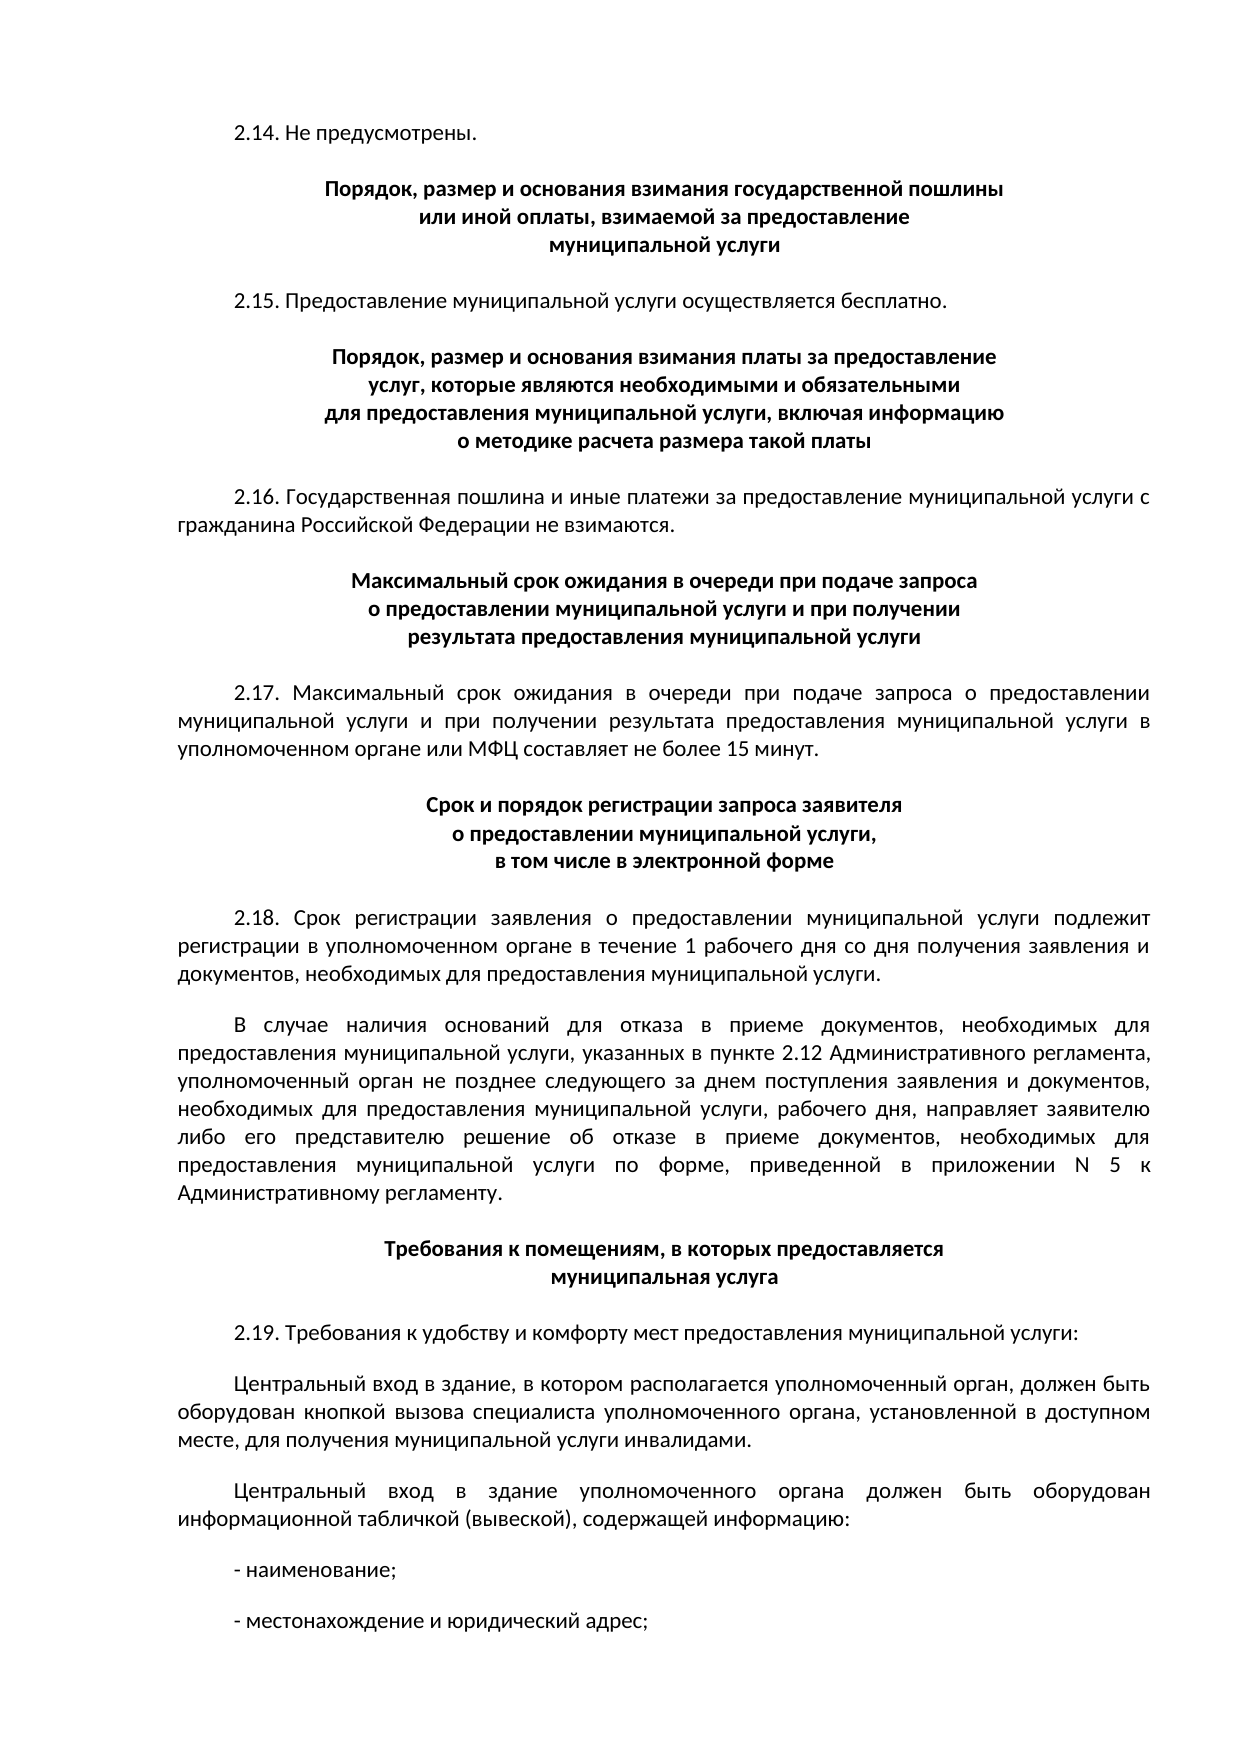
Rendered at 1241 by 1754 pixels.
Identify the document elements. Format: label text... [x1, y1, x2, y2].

title Максимальный срок ожидания в очереди при подаче запроса [177, 566, 1152, 594]
title Срок и порядок регистрации запроса заявителя [177, 791, 1152, 819]
title муниципальная услуга [177, 1262, 1152, 1290]
text - наименование; [177, 1555, 1152, 1583]
title о предоставлении муниципальной услуги, [177, 819, 1152, 847]
text Центральный вход в здание, в котором располагается уполномоченный орган, должен быть оборудован кнопкой вызова специалиста уполномоченного органа, установленной в доступном месте, для получения муниципальной услуги инвалидами. [177, 1369, 1152, 1453]
title Порядок, размер и основания взимания платы за предоставление [177, 342, 1152, 370]
title муниципальной услуги [177, 230, 1152, 258]
title услуг, которые являются необходимыми и обязательными [177, 370, 1152, 398]
title Требования к помещениям, в которых предоставляется [177, 1234, 1152, 1262]
title для предоставления муниципальной услуги, включая информацию [177, 398, 1152, 426]
text 2.14. Не предусмотрены. [177, 118, 1152, 146]
text Центральный вход в здание уполномоченного органа должен быть оборудован информационной табличкой (вывеской), содержащей информацию: [177, 1476, 1152, 1532]
title в том числе в электронной форме [177, 847, 1152, 875]
text 2.17. Максимальный срок ожидания в очереди при подаче запроса о предоставлении муниципальной услуги и при получении результата предоставления муниципальной услуги в уполномоченном органе или МФЦ составляет не более 15 минут. [177, 678, 1152, 763]
title результата предоставления муниципальной услуги [177, 622, 1152, 651]
text 2.15. Предоставление муниципальной услуги осуществляется бесплатно. [177, 286, 1152, 314]
text В случае наличия оснований для отказа в приеме документов, необходимых для предоставления муниципальной услуги, указанных в пункте 2.12 Административного регламента, уполномоченный орган не позднее следующего за днем поступления заявления и документов, необходимых для предоставления муниципальной услуги, рабочего дня, направляет заявителю либо его представителю решение об отказе в приеме документов, необходимых для предоставления муниципальной услуги по форме, приведенной в приложении N 5 к Административному регламенту. [177, 1010, 1152, 1206]
text - местонахождение и юридический адрес; [177, 1606, 1152, 1634]
title о предоставлении муниципальной услуги и при получении [177, 594, 1152, 622]
title о методике расчета размера такой платы [177, 426, 1152, 454]
text 2.16. Государственная пошлина и иные платежи за предоставление муниципальной услуги с гражданина Российской Федерации не взимаются. [177, 482, 1152, 538]
text 2.19. Требования к удобству и комфорту мест предоставления муниципальной услуги: [177, 1318, 1152, 1346]
text 2.18. Срок регистрации заявления о предоставлении муниципальной услуги подлежит регистрации в уполномоченном органе в течение 1 рабочего дня со дня получения заявления и документов, необходимых для предоставления муниципальной услуги. [177, 903, 1152, 987]
title Порядок, размер и основания взимания государственной пошлины [177, 174, 1152, 202]
title или иной оплаты, взимаемой за предоставление [177, 202, 1152, 230]
